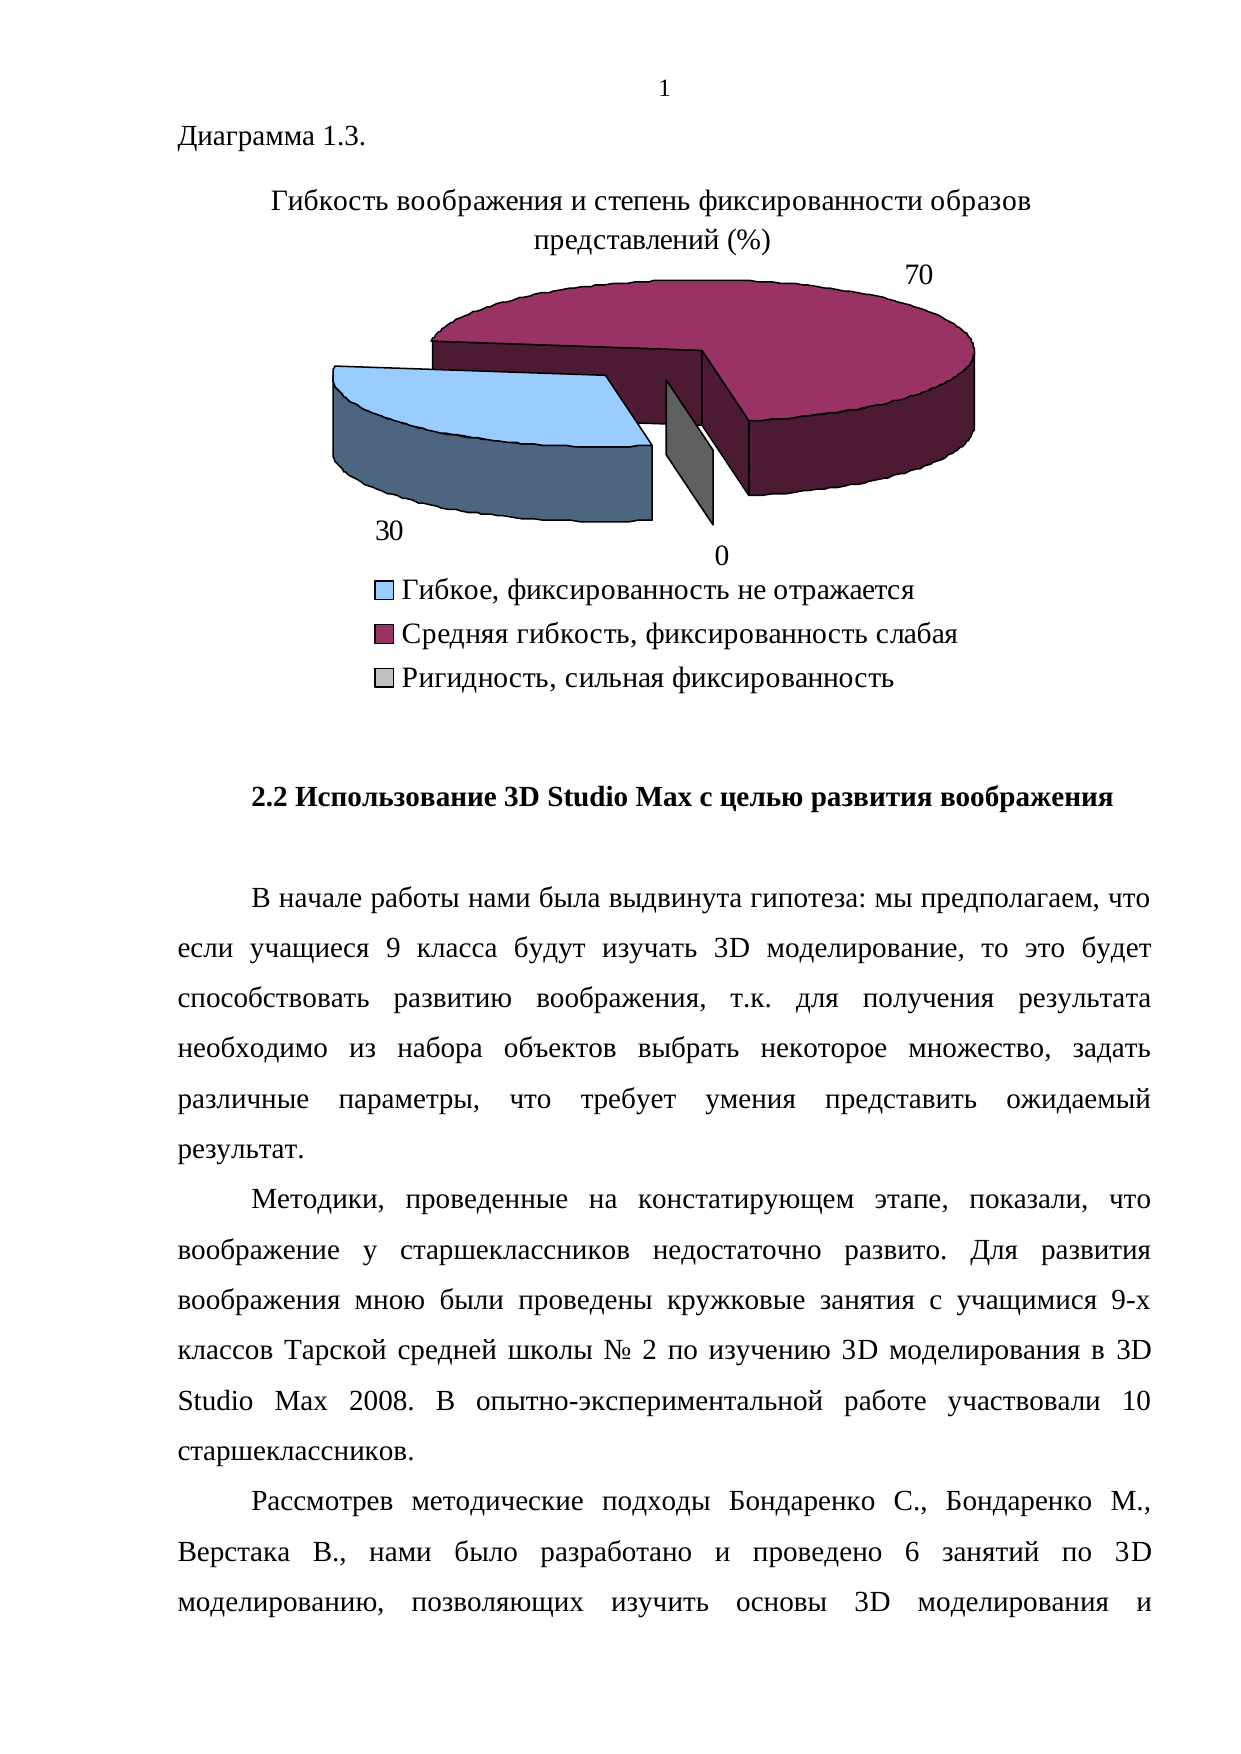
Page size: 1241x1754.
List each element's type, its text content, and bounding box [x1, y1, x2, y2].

text 2.2 Использование 3D Studio Max c целью развития воображения [177, 779, 1152, 813]
text В начале работы нами была выдвинута гипотеза: мы предполагаем, что если учащиеся 9 класса будут изучать 3D моделирование, то это будет способствовать развитию воображения, т.к. для получения результата необходимо из набора объектов выбрать некоторое множество, задать различные параметры, что требует умения представить ожидаемый результат. [177, 880, 1152, 1165]
text Методики, проведенные на констатирующем этапе, показали, что воображение у старшеклассников недостаточно развито. Для развития воображения мною были проведены кружковые занятия с учащимися 9-х классов Тарской средней школы № 2 по изучению 3D моделирования в 3D Studio Max 2008. В опытно-экспериментальной работе участвовали 10 старшеклассников. [177, 1182, 1152, 1467]
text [177, 1483, 1152, 1618]
